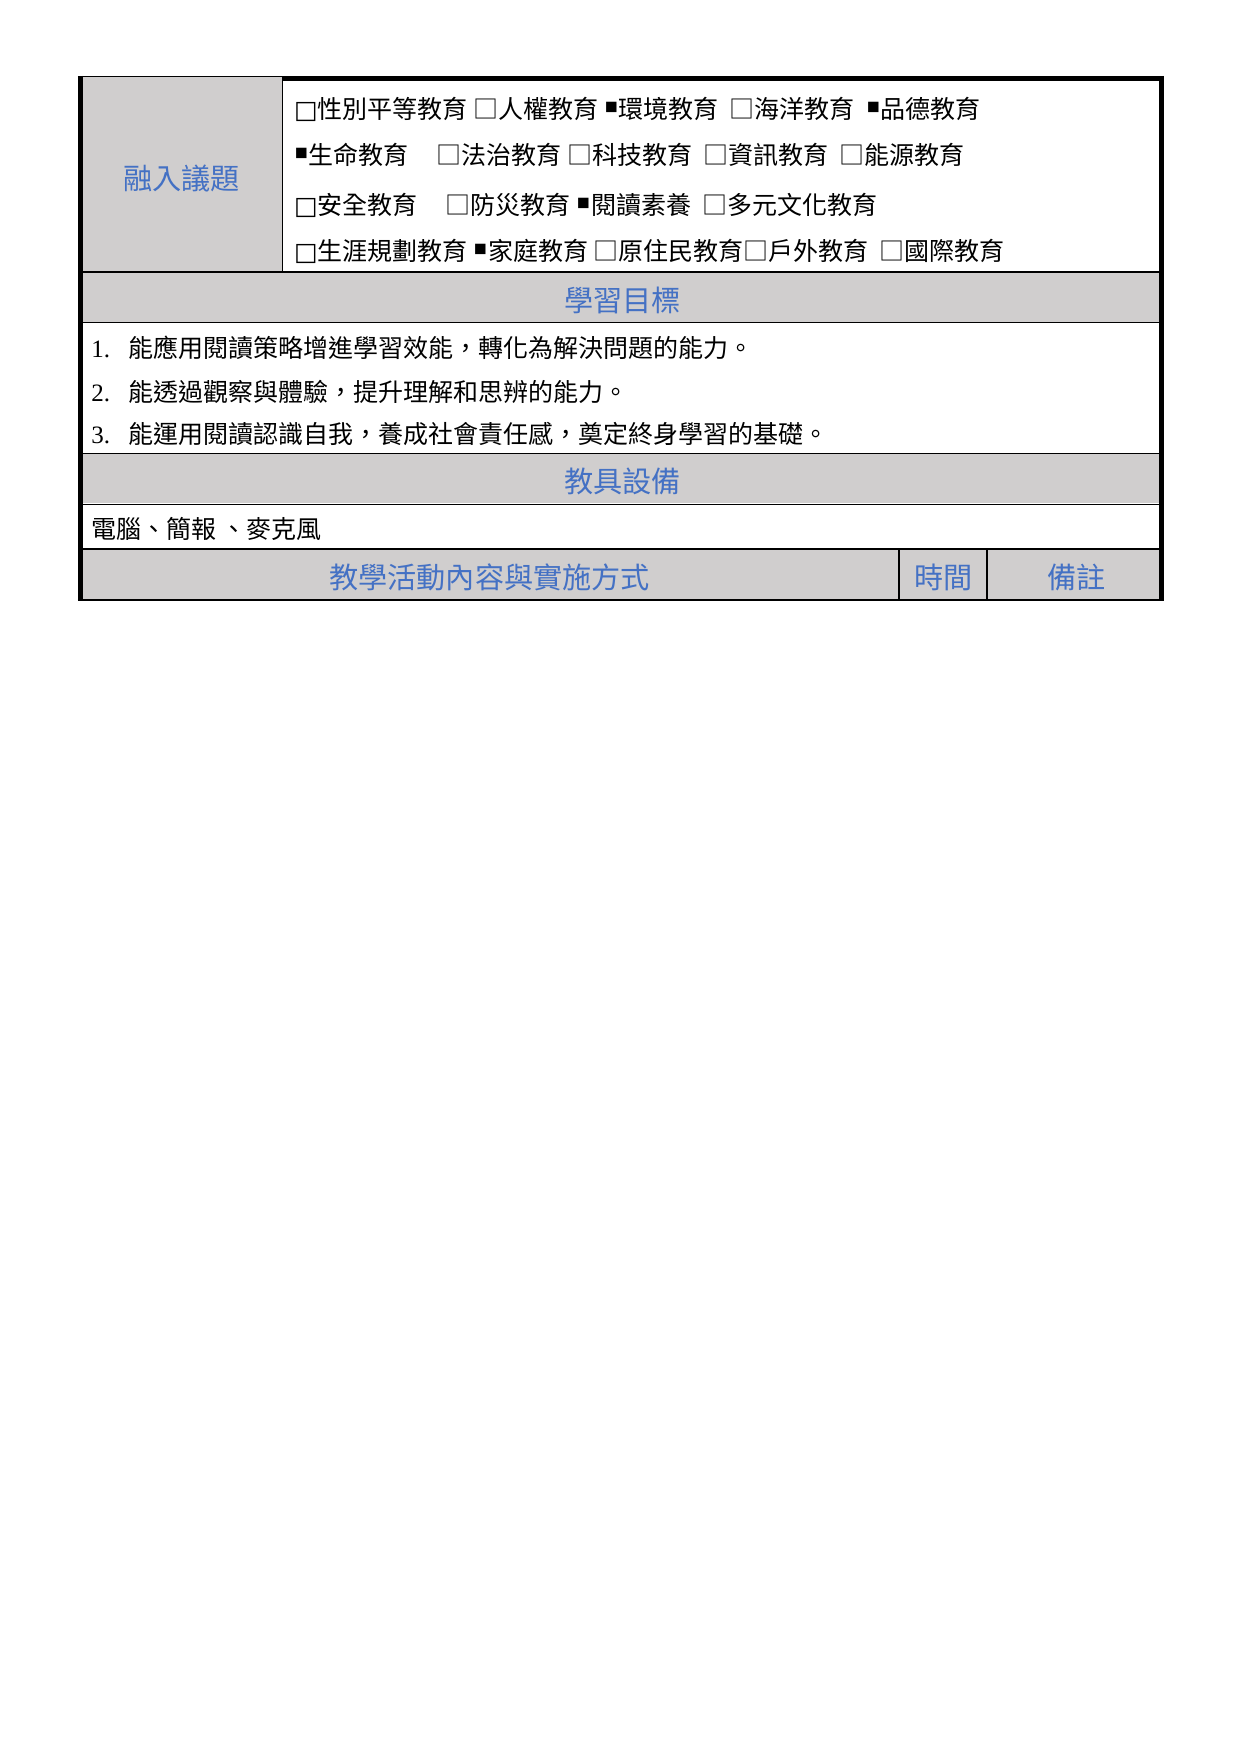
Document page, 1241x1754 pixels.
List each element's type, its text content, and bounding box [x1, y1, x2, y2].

table_header 融入議題 [83, 77, 282, 271]
table_cell 能應用閱讀策略增進學習效能，轉化為解決問題的能力。 能透過觀察與體驗，提升理解和思辨的能力。 能運用閱讀認識自我，養成社會責任感，奠定終身學習的基礎。 [83, 323, 1159, 453]
table_cell 時間 [900, 550, 986, 599]
table_cell 學習目標 [83, 273, 1159, 322]
table_header □性別平等教育 □人權教育 ￭環境教育 □海洋教育 ￭品德教育 ￭生命教育 □法治教育 □科技教育 □資訊教育 □能源教育 □安全教育 □防災教育 ￭閱讀素養 □多元文化教育 □生涯規劃教育 ￭家庭教育 □原住民教育□戶外教育 □國際教育 [283, 81, 1159, 271]
table_cell 電腦、簡報 、麥克風 [83, 505, 1159, 548]
table_cell 教具設備 [83, 454, 1159, 503]
table_cell 教學活動內容與實施方式 [83, 550, 898, 599]
table_cell 備註 [988, 550, 1159, 599]
